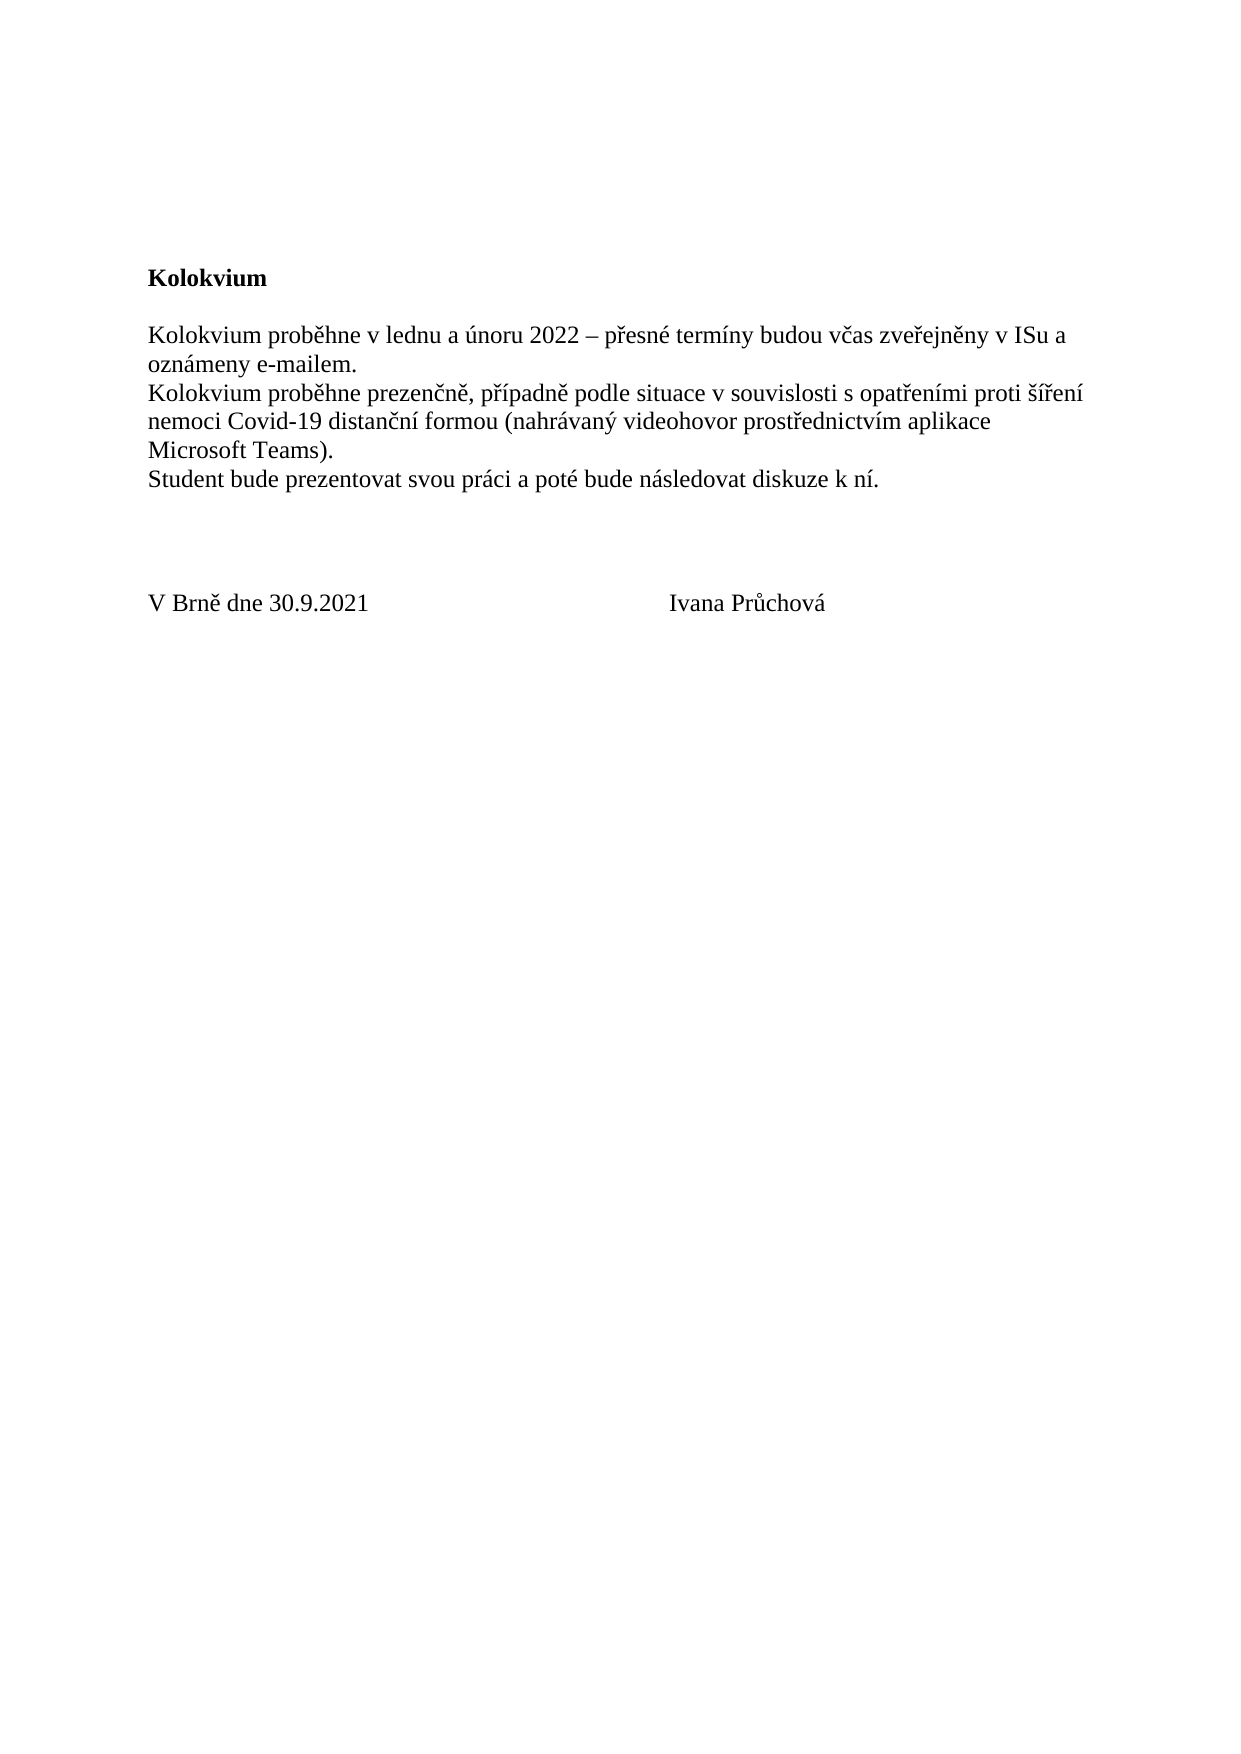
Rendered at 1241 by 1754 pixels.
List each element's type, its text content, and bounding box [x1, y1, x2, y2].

text Kolokvium proběhne v lednu a únoru 2022 – přesné termíny budou včas zveřejněny v ISu a oznámeny e-mailem. [148, 320, 1093, 378]
text Kolokvium proběhne prezenčně, případně podle situace v souvislosti s opatřeními proti šíření nemoci Covid-19 distanční formou (nahrávaný videohovor prostřednictvím aplikace Microsoft Teams). [148, 378, 1093, 464]
text V Brně dne 30.9.2021 Ivana Průchová [148, 588, 1093, 617]
text Student bude prezentovat svou práci a poté bude následovat diskuze k ní. [148, 464, 1093, 493]
text Kolokvium [148, 263, 1093, 291]
